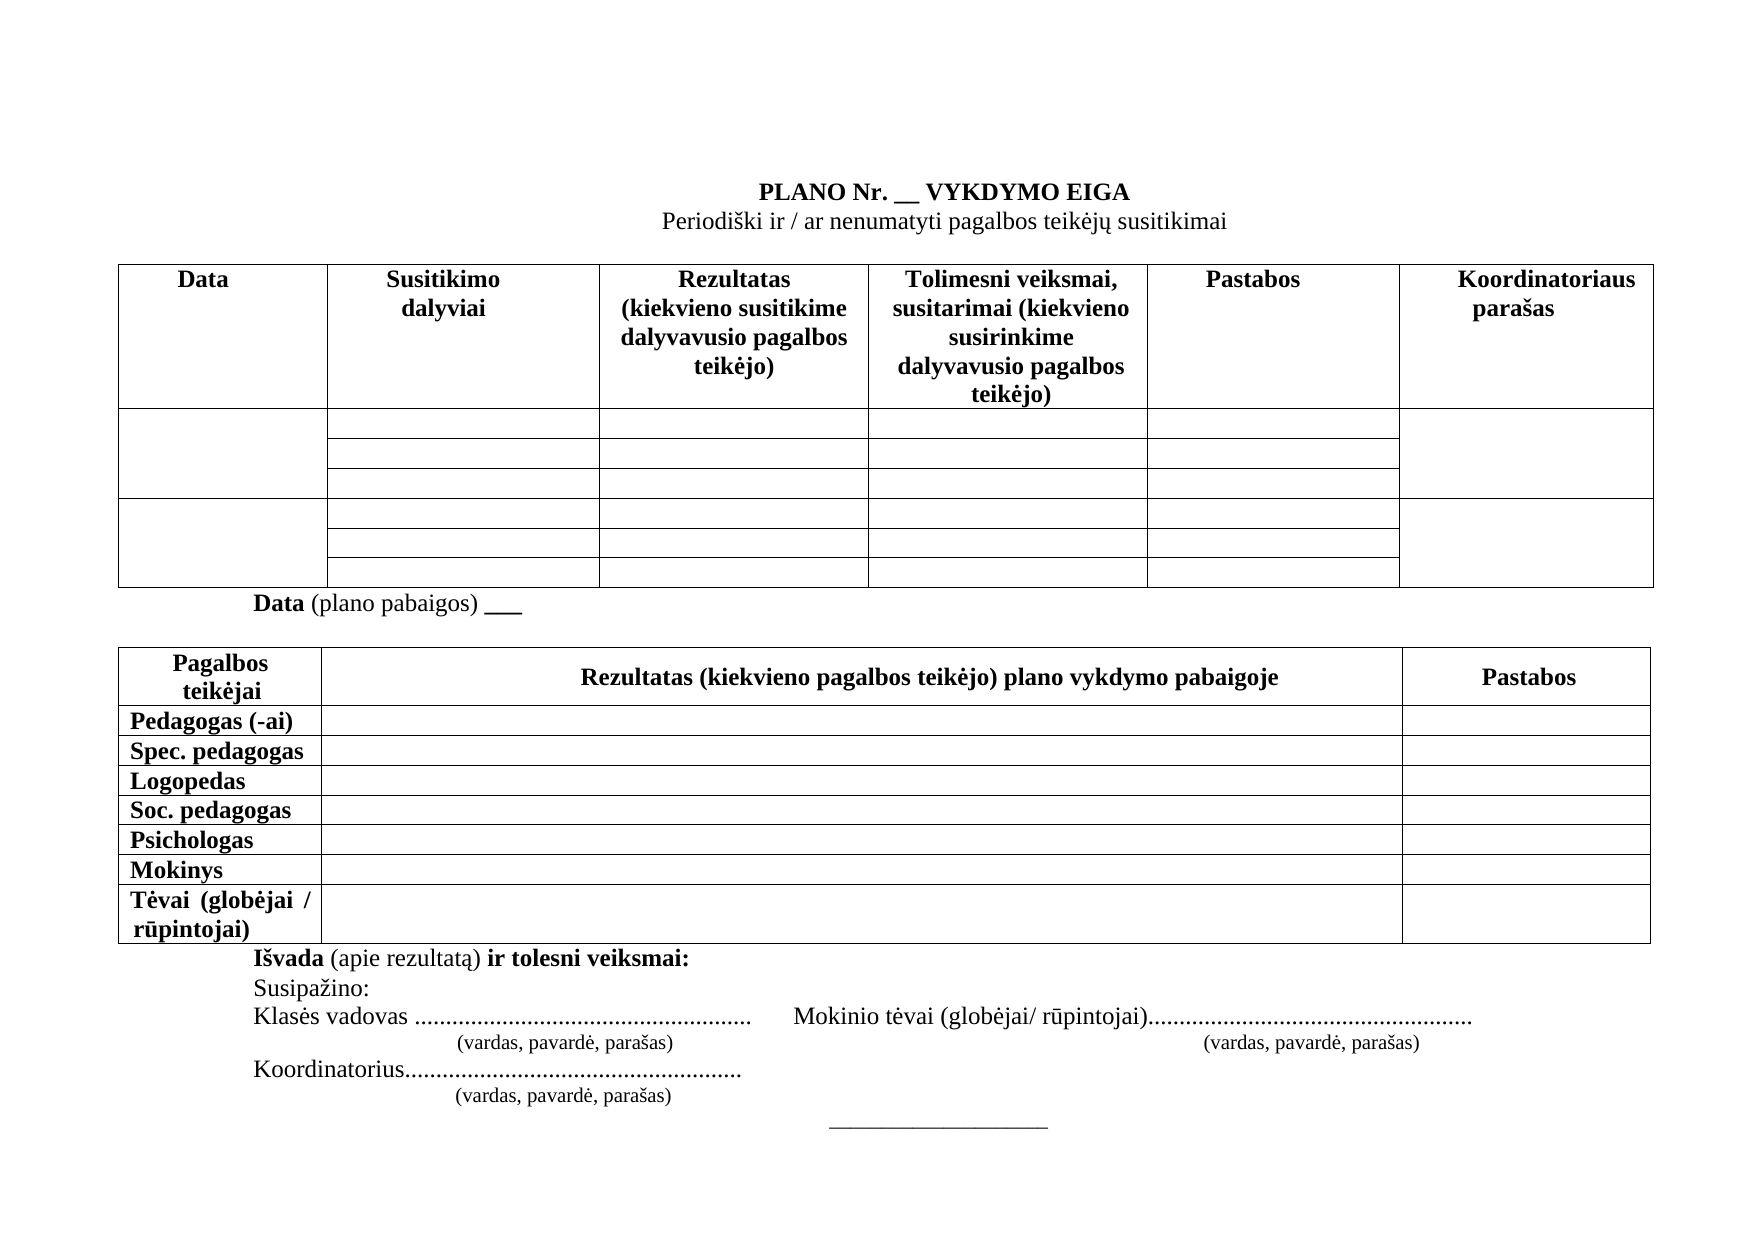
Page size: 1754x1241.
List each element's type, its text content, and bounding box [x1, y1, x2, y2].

text PLANO Nr. __ VYKDYMO EIGA [253, 177, 1636, 206]
table_cell [1148, 469, 1399, 498]
text (vardas, pavardė, parašas) (vardas, pavardė, parašas) [254, 1030, 1636, 1054]
text Klasės vadovas ...................................................... Mokinio tėvai (globėjai/ rūpintojai).................................................... [253, 1001, 1636, 1030]
table_cell [869, 529, 1147, 557]
table_cell Logopedas [119, 766, 321, 794]
table_cell [869, 409, 1147, 438]
table_header Pastabos [1403, 648, 1650, 705]
table_cell [328, 499, 599, 527]
table_header Koordinatoriaus parašas [1400, 265, 1653, 408]
text (vardas, pavardė, parašas) [253, 1083, 1636, 1107]
table_cell [1400, 499, 1653, 587]
text Periodiški ir / ar nenumatyti pagalbos teikėjų susitikimai [253, 206, 1636, 235]
table_cell [328, 558, 599, 587]
table_cell [1148, 529, 1399, 557]
text Susipažino: [253, 973, 1636, 1001]
table_cell [328, 439, 599, 468]
table_cell [1403, 825, 1650, 854]
table_header Susitikimo dalyviai [328, 265, 599, 408]
table_cell [600, 529, 868, 557]
table_cell [1148, 499, 1399, 527]
table_cell [600, 469, 868, 498]
table_header Pastabos [1148, 265, 1399, 408]
table_cell [328, 469, 599, 498]
table_cell [322, 885, 1402, 942]
text Data (plano pabaigos) ___ [253, 588, 1636, 617]
table_cell [600, 439, 868, 468]
text Išvada (apie rezultatą) ir tolesni veiksmai: [253, 944, 1636, 972]
table_cell [869, 499, 1147, 527]
table_cell [119, 409, 327, 498]
table_cell [1400, 409, 1653, 498]
table_cell [322, 825, 1402, 854]
table_cell [1403, 885, 1650, 942]
table_cell Mokinys [119, 855, 321, 884]
table_cell [322, 766, 1402, 794]
table_cell [1403, 766, 1650, 794]
table_header Rezultatas (kiekvieno susitikime dalyvavusio pagalbos teikėjo) [600, 265, 868, 408]
table_cell [328, 529, 599, 557]
table_cell [322, 855, 1402, 884]
table_cell [322, 706, 1402, 735]
table_header Rezultatas (kiekvieno pagalbos teikėjo) plano vykdymo pabaigoje [322, 648, 1402, 705]
table_cell [322, 796, 1402, 824]
text Koordinatorius...................................................... [253, 1054, 1636, 1083]
table_cell [328, 409, 599, 438]
table_cell Psichologas [119, 825, 321, 854]
table_cell [1403, 796, 1650, 824]
table_header Pagalbos teikėjai [119, 648, 321, 705]
table_header Data [119, 265, 327, 408]
text _____________________ [253, 1107, 1636, 1131]
table_cell [600, 558, 868, 587]
table_cell Soc. pedagogas [119, 796, 321, 824]
table_cell [1148, 558, 1399, 587]
table_header Tolimesni veiksmai, susitarimai (kiekvieno susirinkime dalyvavusio pagalbos teikėjo) [869, 265, 1147, 408]
table_cell [869, 558, 1147, 587]
table_cell [1403, 736, 1650, 765]
table_cell [600, 499, 868, 527]
table_cell Spec. pedagogas [119, 736, 321, 765]
table_cell [1148, 409, 1399, 438]
table_cell [322, 736, 1402, 765]
table_cell Pedagogas (-ai) [119, 706, 321, 735]
table_cell Tėvai (globėjai / rūpintojai) [119, 885, 321, 942]
table_cell [1403, 855, 1650, 884]
table_cell [869, 469, 1147, 498]
table_cell [600, 409, 868, 438]
table_cell [119, 499, 327, 587]
table_cell [1403, 706, 1650, 735]
table_cell [1148, 439, 1399, 468]
table_cell [869, 439, 1147, 468]
